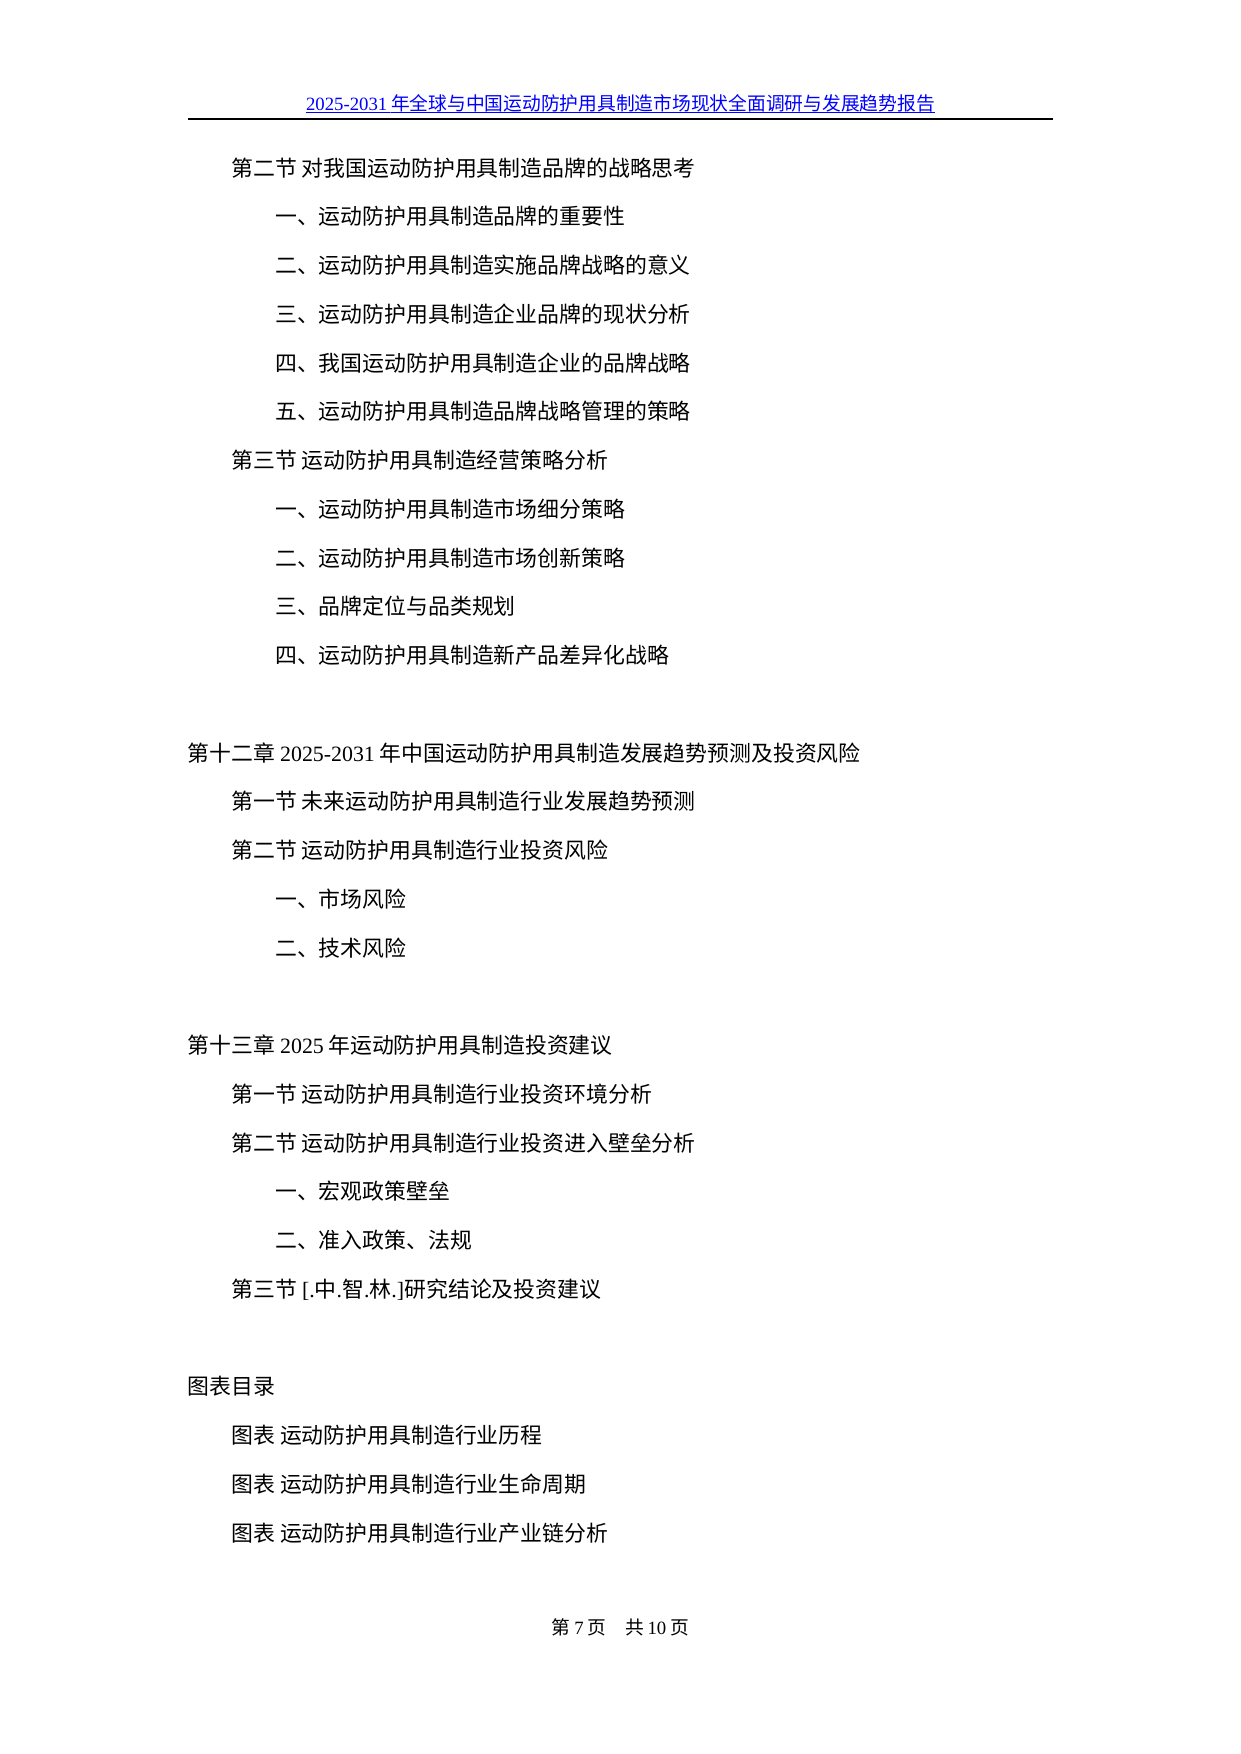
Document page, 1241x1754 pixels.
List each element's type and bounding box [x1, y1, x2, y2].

text [187, 150, 1053, 1548]
